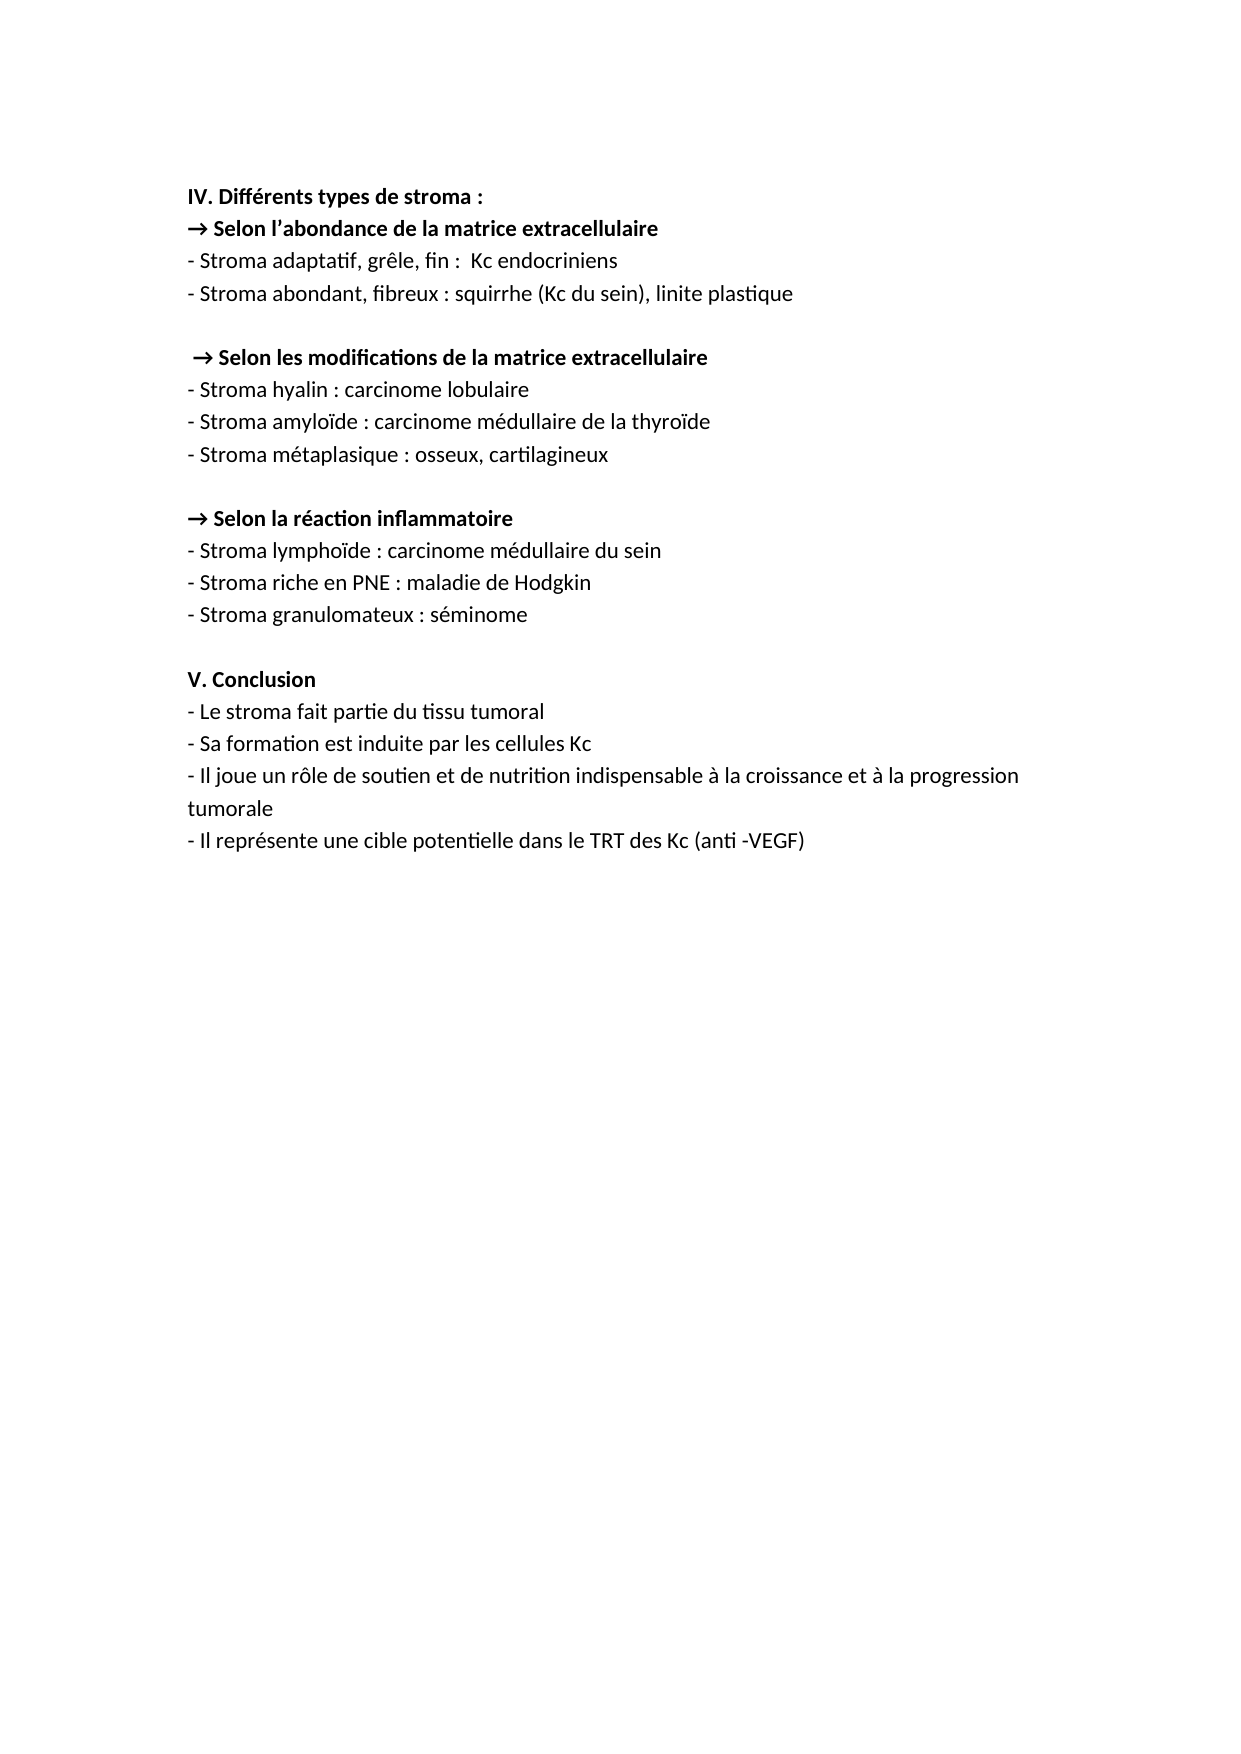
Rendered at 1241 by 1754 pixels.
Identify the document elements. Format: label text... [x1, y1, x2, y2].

text - Stroma amyloïde : carcinome médullaire de la thyroïde [187, 407, 1053, 436]
text IV. Différents types de stroma : [187, 182, 1053, 210]
text → Selon l’abondance de la matrice extracellulaire [187, 214, 1053, 242]
text → Selon la réaction inflammatoire [187, 504, 1053, 532]
text - Stroma riche en PNE : maladie de Hodgkin [187, 568, 1053, 596]
text - Il représente une cible potentielle dans le TRT des Kc (anti -VEGF) [187, 826, 1053, 854]
text - Stroma lymphoïde : carcinome médullaire du sein [187, 536, 1053, 564]
text - Le stroma fait partie du tissu tumoral [187, 697, 1053, 725]
text → Selon les modifications de la matrice extracellulaire [187, 343, 1053, 371]
text V. Conclusion [187, 665, 1053, 693]
text - Sa formation est induite par les cellules Kc [187, 729, 1053, 757]
text - Stroma métaplasique : osseux, cartilagineux [187, 440, 1053, 468]
text - Il joue un rôle de soutien et de nutrition indispensable à la croissance et à la progression tumorale [187, 762, 1053, 822]
text - Stroma hyalin : carcinome lobulaire [187, 375, 1053, 403]
text - Stroma adaptatif, grêle, fin : Kc endocriniens [187, 247, 1053, 274]
text - Stroma abondant, fibreux : squirrhe (Kc du sein), linite plastique [187, 279, 1053, 307]
text - Stroma granulomateux : séminome [187, 601, 1053, 629]
